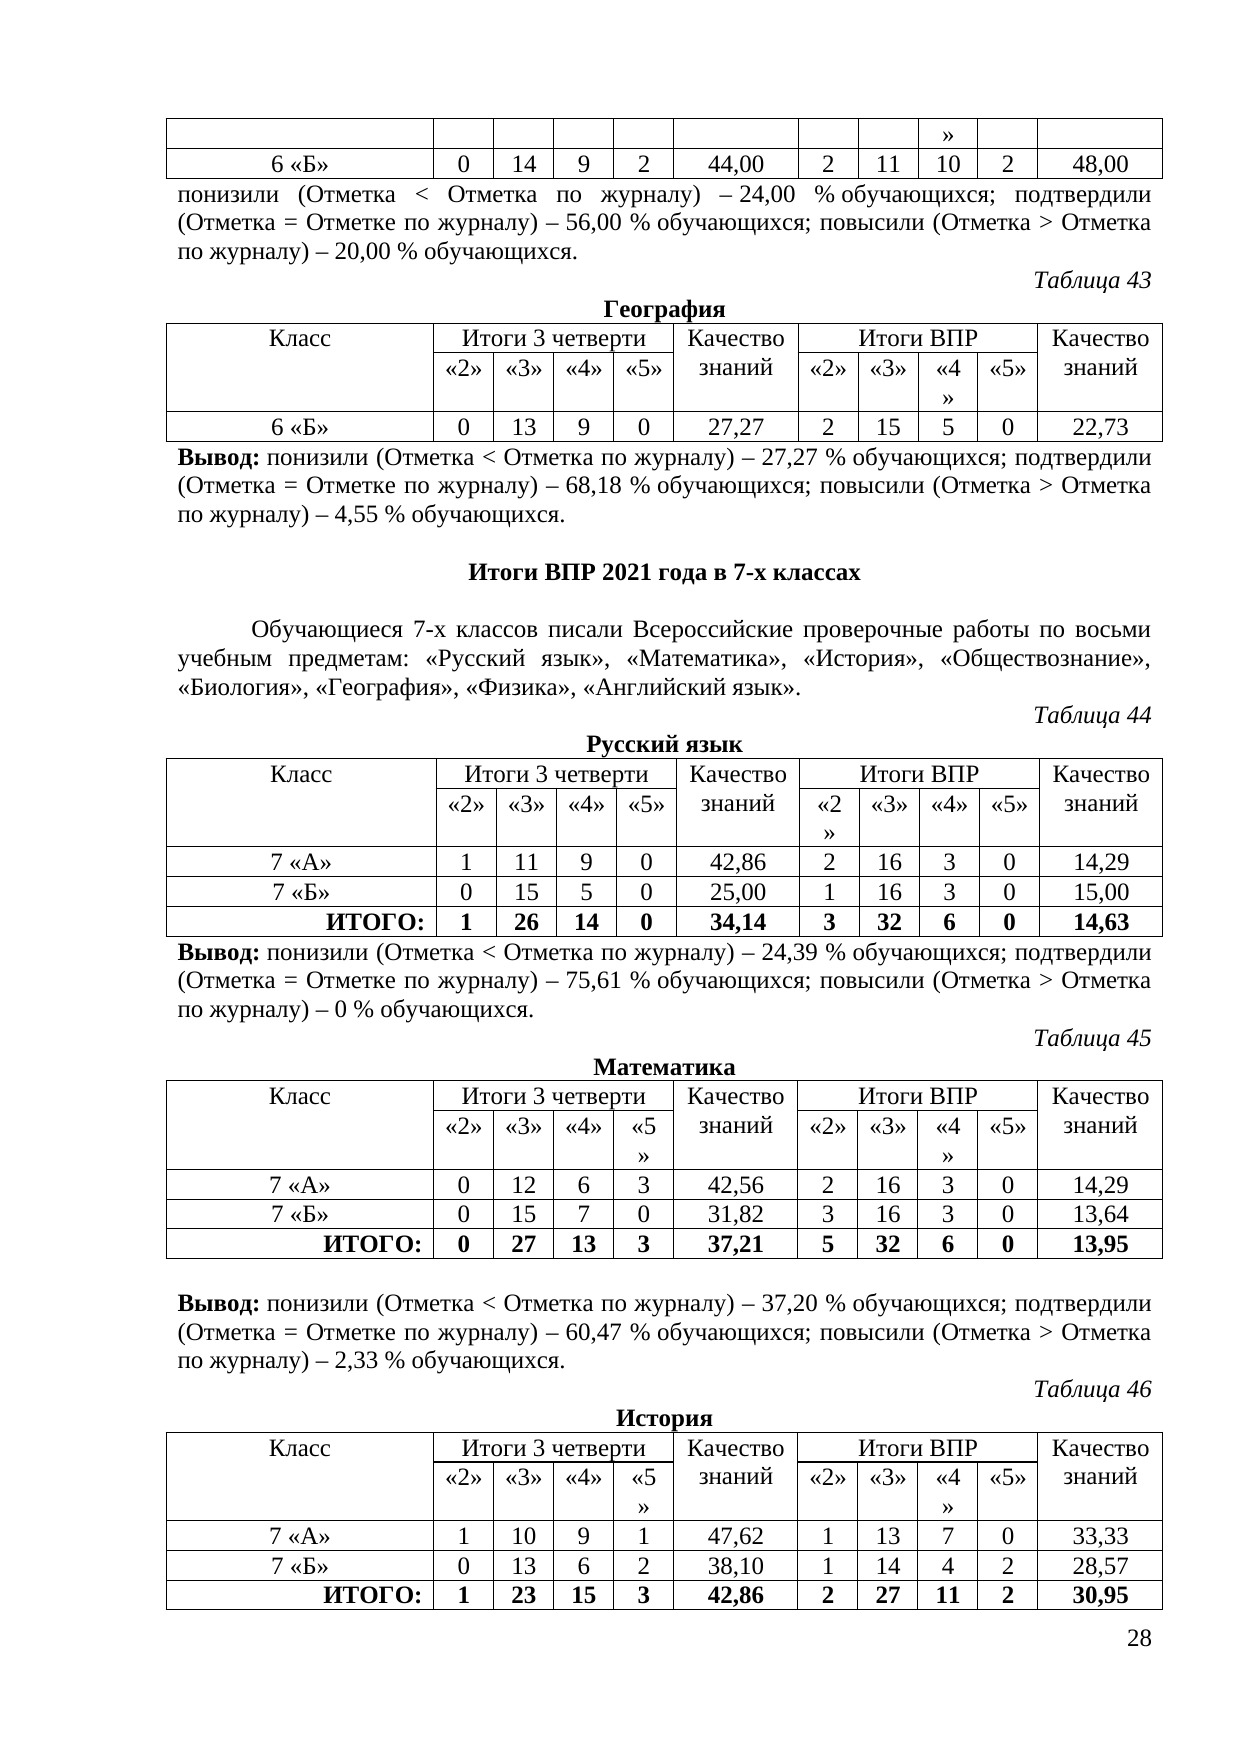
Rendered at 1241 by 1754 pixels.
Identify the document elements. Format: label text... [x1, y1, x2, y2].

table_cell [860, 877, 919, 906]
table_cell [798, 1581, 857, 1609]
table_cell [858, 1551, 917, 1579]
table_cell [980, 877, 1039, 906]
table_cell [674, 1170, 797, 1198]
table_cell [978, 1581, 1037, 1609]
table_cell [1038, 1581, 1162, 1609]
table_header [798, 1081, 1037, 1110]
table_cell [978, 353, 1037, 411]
text География [177, 294, 1152, 322]
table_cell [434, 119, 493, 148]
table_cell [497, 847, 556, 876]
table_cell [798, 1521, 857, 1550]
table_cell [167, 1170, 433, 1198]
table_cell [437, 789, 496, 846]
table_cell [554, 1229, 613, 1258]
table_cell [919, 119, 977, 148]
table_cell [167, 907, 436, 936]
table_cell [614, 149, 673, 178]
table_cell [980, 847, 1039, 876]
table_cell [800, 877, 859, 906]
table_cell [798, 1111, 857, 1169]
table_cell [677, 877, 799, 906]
text Таблица 44 [177, 700, 1152, 729]
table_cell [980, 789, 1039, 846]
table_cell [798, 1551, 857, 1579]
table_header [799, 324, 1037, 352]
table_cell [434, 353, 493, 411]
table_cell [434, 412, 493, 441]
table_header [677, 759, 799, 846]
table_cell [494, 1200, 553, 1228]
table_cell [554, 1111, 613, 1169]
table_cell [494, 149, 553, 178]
text Таблица 45 [177, 1023, 1152, 1052]
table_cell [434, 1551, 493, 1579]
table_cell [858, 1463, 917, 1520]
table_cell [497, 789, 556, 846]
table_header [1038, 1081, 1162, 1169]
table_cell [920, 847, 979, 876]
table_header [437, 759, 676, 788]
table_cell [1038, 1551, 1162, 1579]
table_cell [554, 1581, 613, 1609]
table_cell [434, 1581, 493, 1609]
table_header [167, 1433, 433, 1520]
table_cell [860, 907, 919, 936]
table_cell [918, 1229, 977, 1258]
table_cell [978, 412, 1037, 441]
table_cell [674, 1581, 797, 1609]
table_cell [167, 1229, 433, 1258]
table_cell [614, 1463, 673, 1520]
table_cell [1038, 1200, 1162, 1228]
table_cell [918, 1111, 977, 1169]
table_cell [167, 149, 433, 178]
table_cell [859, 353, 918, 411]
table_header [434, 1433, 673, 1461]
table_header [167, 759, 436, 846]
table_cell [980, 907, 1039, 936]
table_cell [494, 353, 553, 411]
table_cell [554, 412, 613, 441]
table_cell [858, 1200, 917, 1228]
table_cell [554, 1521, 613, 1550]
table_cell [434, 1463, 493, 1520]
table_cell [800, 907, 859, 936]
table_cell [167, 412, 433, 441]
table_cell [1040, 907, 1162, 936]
text понизили (Отметка < Отметка по журналу) – 24,00 % обучающихся; подтвердили (Отметка = Отметке по журналу) – 56,00 % обучающихся; повысили (Отметка > Отметка по журналу) – 20,00 % обучающихся. [177, 179, 1152, 265]
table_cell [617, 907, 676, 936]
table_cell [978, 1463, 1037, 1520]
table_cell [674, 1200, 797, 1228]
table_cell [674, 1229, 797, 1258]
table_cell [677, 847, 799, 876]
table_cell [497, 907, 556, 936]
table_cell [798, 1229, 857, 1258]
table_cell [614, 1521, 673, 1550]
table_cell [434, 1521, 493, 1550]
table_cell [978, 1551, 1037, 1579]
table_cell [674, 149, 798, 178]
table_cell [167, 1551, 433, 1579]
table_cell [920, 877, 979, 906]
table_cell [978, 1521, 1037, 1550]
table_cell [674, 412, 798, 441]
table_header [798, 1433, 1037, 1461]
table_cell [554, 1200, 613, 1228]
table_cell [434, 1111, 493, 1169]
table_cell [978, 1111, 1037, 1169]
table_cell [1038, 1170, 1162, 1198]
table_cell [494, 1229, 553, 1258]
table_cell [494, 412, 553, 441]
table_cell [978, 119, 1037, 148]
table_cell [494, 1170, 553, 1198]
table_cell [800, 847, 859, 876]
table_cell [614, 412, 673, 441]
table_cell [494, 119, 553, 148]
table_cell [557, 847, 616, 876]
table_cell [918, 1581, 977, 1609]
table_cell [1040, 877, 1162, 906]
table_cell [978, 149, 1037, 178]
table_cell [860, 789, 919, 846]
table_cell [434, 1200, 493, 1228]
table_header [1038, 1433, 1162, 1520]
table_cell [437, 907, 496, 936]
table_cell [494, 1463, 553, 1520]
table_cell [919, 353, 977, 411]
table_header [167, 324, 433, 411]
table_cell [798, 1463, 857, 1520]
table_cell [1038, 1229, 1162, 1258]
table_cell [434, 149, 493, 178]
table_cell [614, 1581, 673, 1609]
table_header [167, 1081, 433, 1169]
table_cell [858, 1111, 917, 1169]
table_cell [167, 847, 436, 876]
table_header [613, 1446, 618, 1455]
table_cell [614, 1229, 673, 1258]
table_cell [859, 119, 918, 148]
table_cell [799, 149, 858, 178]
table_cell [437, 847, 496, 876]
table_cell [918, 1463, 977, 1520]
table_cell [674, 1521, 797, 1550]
text История [177, 1403, 1152, 1432]
text Обучающиеся 7-х классов писали Всероссийские проверочные работы по восьми учебным предметам: «Русский язык», «Математика», «История», «Обществознание», «Биология», «География», «Физика», «Английский язык». [177, 614, 1152, 700]
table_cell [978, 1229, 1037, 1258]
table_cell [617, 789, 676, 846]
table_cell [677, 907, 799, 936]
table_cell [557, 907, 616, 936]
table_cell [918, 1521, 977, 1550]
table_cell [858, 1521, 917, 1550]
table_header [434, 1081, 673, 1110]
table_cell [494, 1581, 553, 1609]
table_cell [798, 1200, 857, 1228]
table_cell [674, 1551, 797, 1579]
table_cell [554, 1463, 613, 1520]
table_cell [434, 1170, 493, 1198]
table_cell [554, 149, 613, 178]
text Математика [177, 1052, 1152, 1080]
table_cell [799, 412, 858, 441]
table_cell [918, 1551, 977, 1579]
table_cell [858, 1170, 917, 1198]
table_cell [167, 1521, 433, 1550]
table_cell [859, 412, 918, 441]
text Таблица 46 [177, 1374, 1152, 1403]
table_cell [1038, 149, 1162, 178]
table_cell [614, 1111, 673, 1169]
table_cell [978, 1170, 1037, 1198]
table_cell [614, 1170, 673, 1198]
text Вывод: понизили (Отметка < Отметка по журналу) – 27,27 % обучающихся; подтвердили (Отметка = Отметке по журналу) – 68,18 % обучающихся; повысили (Отметка > Отметка по журналу) – 4,55 % обучающихся. [177, 442, 1152, 528]
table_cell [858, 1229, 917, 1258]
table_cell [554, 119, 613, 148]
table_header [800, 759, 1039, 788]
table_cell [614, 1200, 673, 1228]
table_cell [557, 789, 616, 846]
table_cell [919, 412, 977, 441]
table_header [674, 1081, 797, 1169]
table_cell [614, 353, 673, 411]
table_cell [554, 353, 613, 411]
text Русский язык [177, 729, 1152, 758]
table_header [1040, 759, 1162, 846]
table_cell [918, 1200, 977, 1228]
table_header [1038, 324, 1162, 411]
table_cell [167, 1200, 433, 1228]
text Таблица 43 [177, 265, 1152, 294]
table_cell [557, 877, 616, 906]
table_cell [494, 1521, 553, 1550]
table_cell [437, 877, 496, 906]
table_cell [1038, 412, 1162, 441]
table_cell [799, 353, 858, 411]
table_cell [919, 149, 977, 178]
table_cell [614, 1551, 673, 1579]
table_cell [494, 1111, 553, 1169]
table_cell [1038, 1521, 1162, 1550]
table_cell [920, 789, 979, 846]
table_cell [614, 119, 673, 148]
text Вывод: понизили (Отметка < Отметка по журналу) – 37,20 % обучающихся; подтвердили (Отметка = Отметке по журналу) – 60,47 % обучающихся; повысили (Отметка > Отметка по журналу) – 2,33 % обучающихся. [177, 1288, 1152, 1374]
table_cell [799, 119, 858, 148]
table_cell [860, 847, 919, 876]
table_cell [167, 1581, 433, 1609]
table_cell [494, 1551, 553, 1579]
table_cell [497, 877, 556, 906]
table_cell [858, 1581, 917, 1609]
text Итоги ВПР 2021 года в 7-х классах [177, 557, 1152, 585]
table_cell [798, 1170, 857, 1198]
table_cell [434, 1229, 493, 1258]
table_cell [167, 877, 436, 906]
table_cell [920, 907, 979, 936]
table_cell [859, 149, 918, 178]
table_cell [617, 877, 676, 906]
text Вывод: понизили (Отметка < Отметка по журналу) – 24,39 % обучающихся; подтвердили (Отметка = Отметке по журналу) – 75,61 % обучающихся; повысили (Отметка > Отметка по журналу) – 0 % обучающихся. [177, 937, 1152, 1023]
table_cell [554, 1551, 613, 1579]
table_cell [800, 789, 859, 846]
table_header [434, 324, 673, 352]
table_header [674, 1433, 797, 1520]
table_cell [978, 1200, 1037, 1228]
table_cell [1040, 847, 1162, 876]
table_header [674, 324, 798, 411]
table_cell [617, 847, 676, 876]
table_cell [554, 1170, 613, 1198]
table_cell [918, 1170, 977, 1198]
